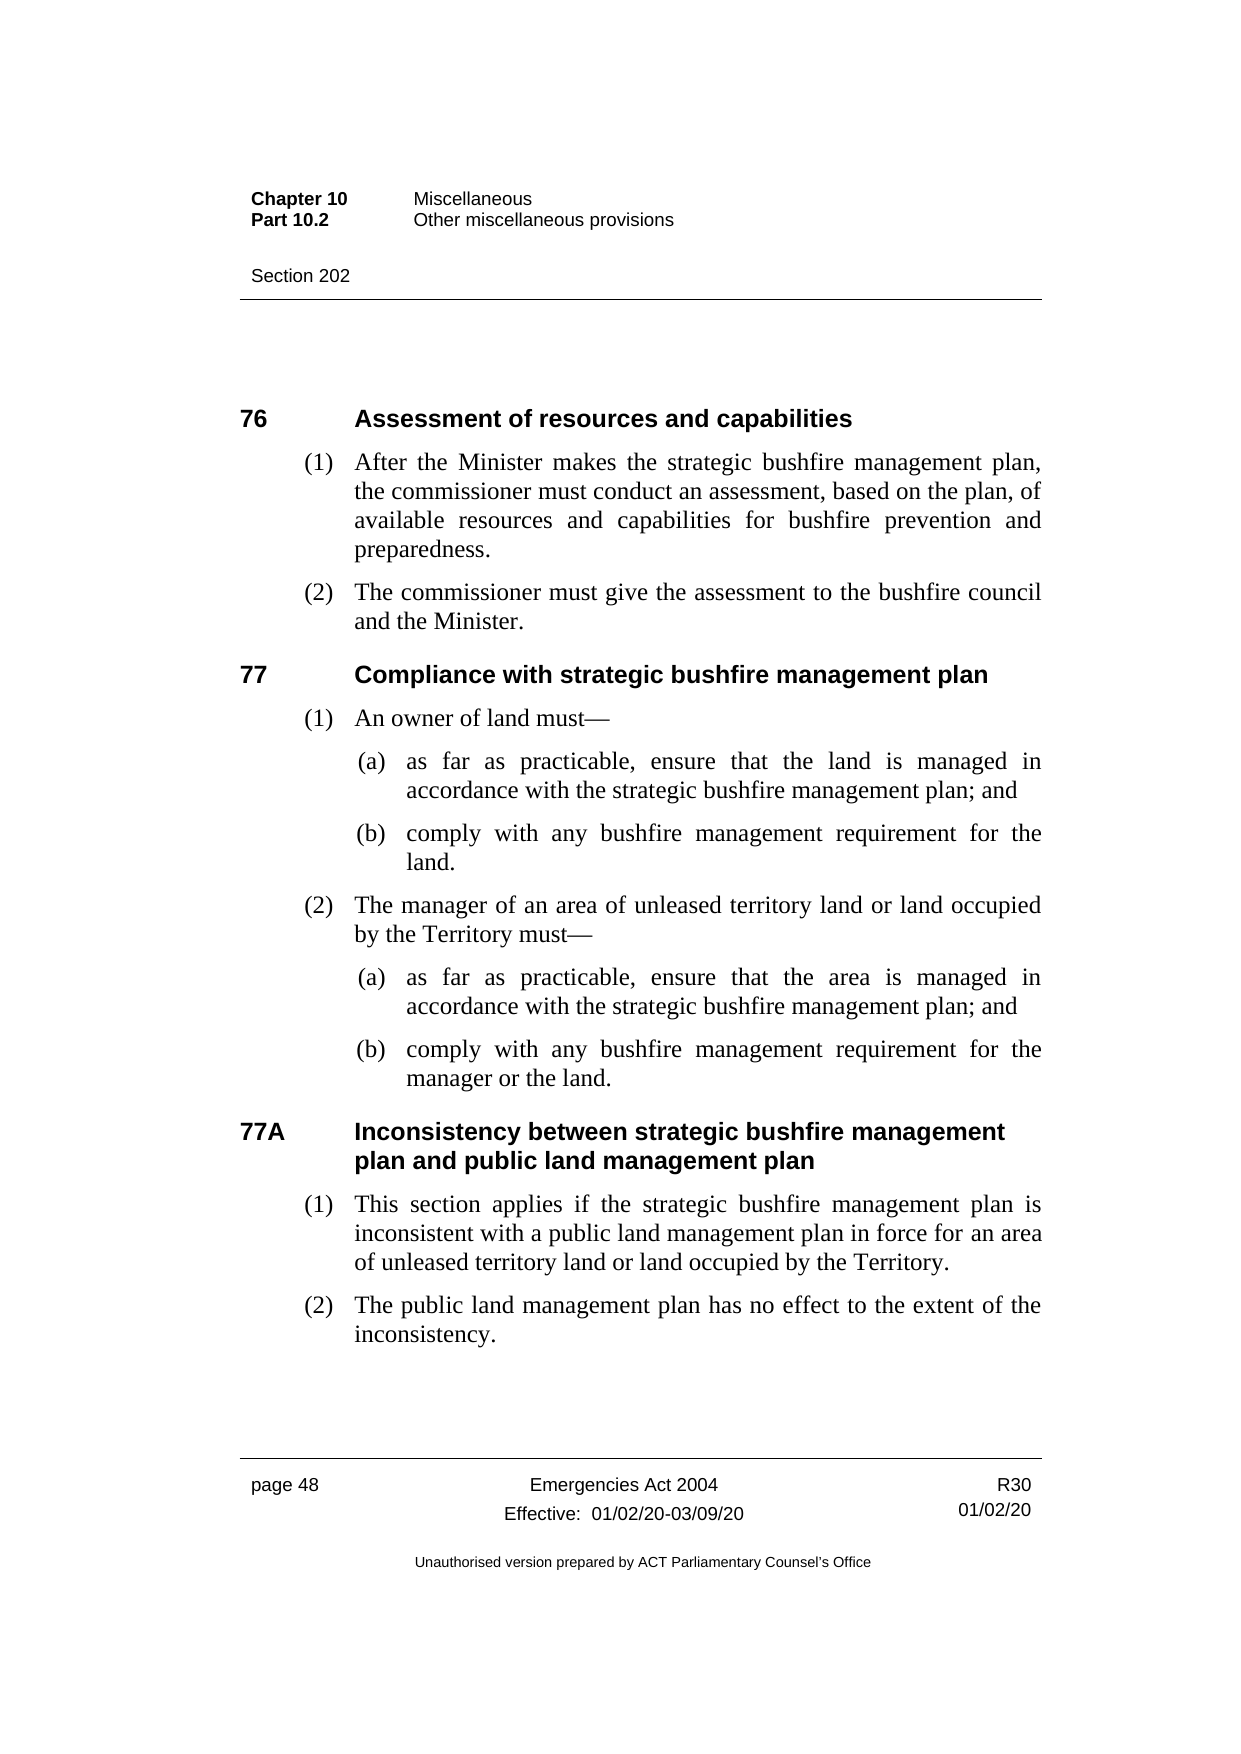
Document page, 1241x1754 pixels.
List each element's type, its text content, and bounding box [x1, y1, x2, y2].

text (1) After the Minister makes the strategic bushfire management plan, the commissioner must conduct an assessment, based on the plan, of available resources and capabilities for bushfire prevention and preparedness. [239, 447, 1042, 562]
text (a) as far as practicable, ensure that the area is managed in accordance with the strategic bushfire management plan; and [239, 962, 1042, 1020]
text (b) comply with any bushfire management requirement for the manager or the land. [239, 1034, 1042, 1092]
text (2) The public land management plan has no effect to the extent of the inconsistency. [239, 1290, 1042, 1347]
text (1) An owner of land must— [239, 703, 1042, 732]
text 76 Assessment of resources and capabilities [239, 404, 1042, 433]
text (2) The manager of an area of unleased territory land or land occupied by the Territory must— [239, 890, 1042, 948]
text 77A Inconsistency between strategic bushfire management plan and public land management plan [239, 1117, 1042, 1174]
text 77 Compliance with strategic bushfire management plan [239, 659, 1042, 688]
text (1) This section applies if the strategic bushfire management plan is inconsistent with a public land management plan in force for an area of unleased territory land or land occupied by the Territory. [239, 1189, 1042, 1275]
text (b) comply with any bushfire management requirement for the land. [239, 818, 1042, 876]
text (2) The commissioner must give the assessment to the bushfire council and the Minister. [239, 577, 1042, 634]
text (a) as far as practicable, ensure that the land is managed in accordance with the strategic bushfire management plan; and [239, 746, 1042, 804]
